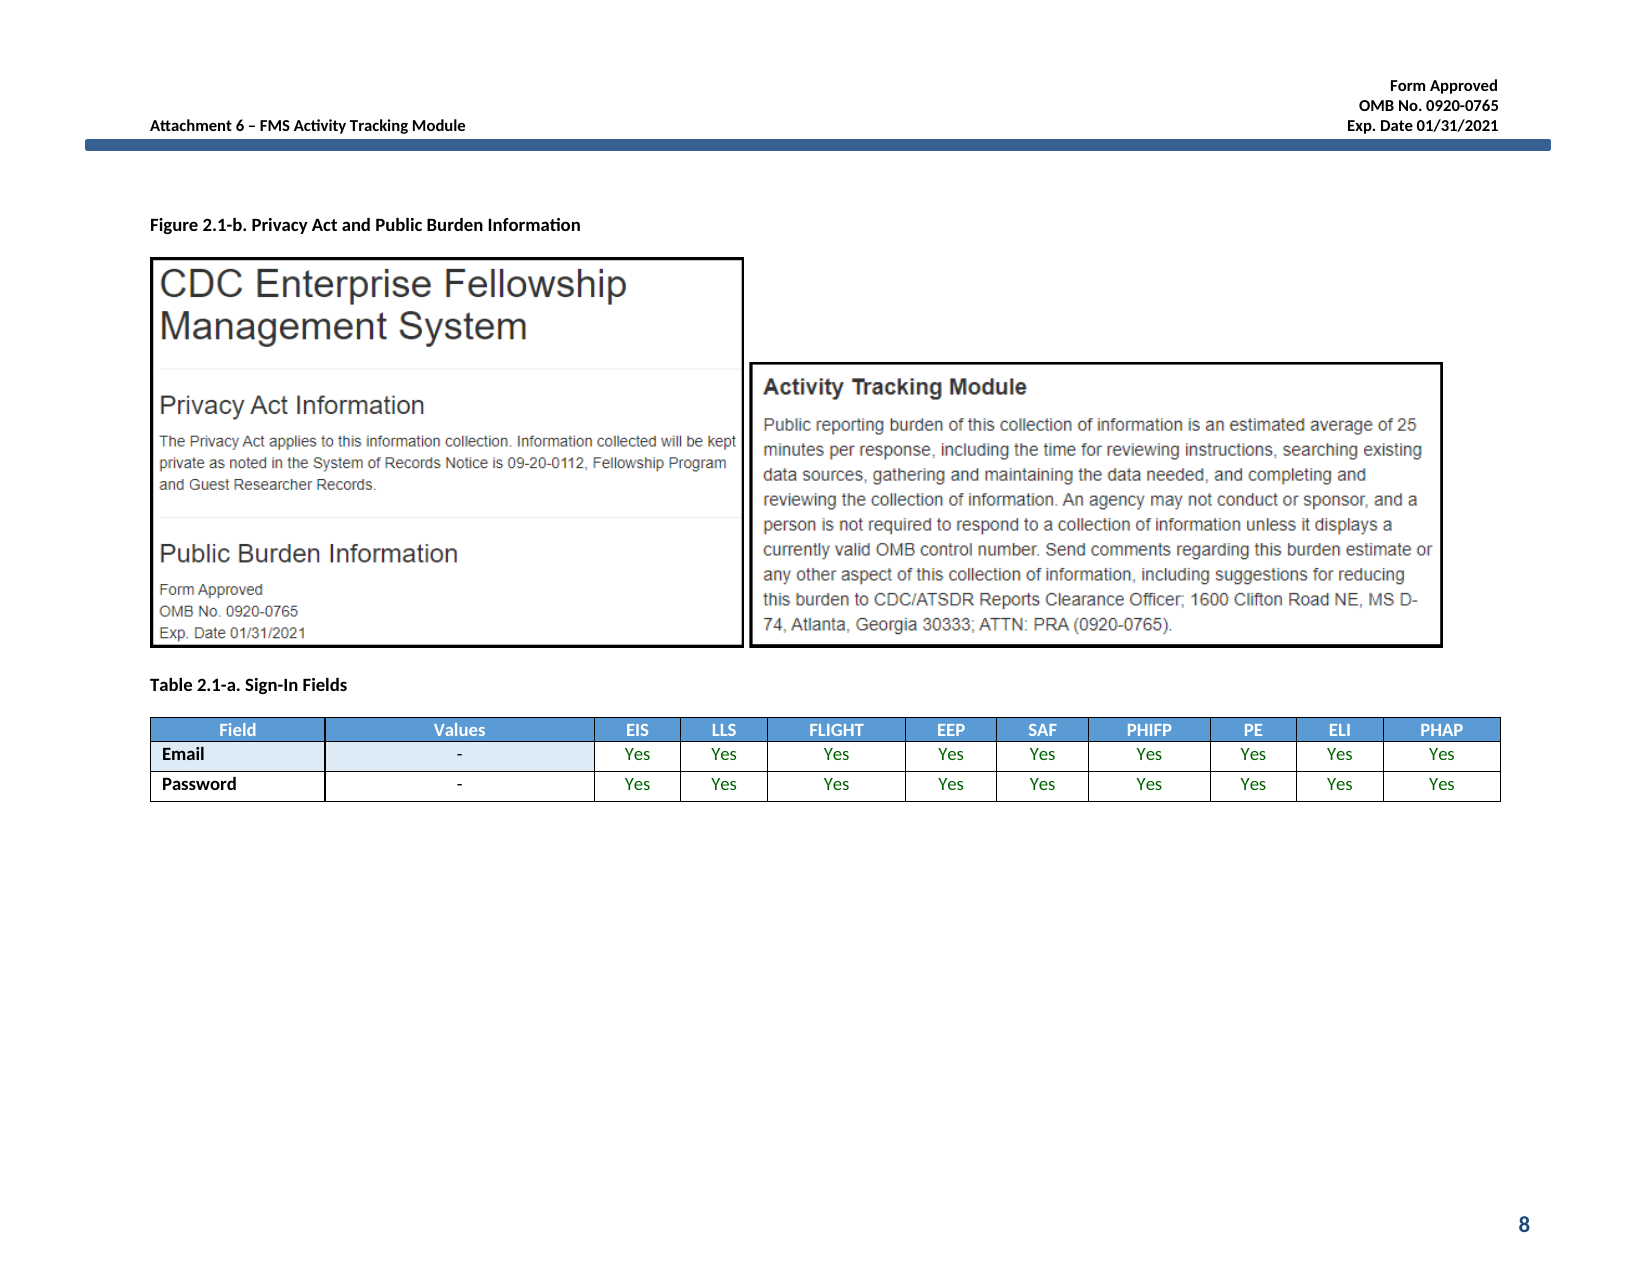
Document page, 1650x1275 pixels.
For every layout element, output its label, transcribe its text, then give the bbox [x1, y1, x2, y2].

table_header LLS [681, 718, 767, 741]
picture [749, 362, 1443, 648]
table_cell Email [151, 742, 324, 771]
table_header PHIFP [1089, 718, 1210, 741]
table_header PE [1211, 718, 1296, 741]
table_header ELI [1297, 718, 1383, 741]
table_header PHAP [1384, 718, 1500, 741]
table_cell Yes [768, 742, 905, 771]
table_cell Yes [1384, 742, 1500, 771]
table_cell Yes [997, 772, 1088, 801]
table_cell Yes [595, 772, 680, 801]
table_cell Yes [1384, 772, 1500, 801]
table_cell Yes [997, 742, 1088, 771]
text Table 2.1-a. Sign-In Fields [150, 673, 1500, 696]
text Figure 2.1-b. Privacy Act and Public Burden Information [150, 214, 1500, 237]
table_cell Yes [1089, 742, 1210, 771]
table_cell Password [151, 772, 324, 801]
table_cell Yes [1089, 772, 1210, 801]
table_cell - [326, 772, 594, 801]
table_cell Yes [906, 742, 996, 771]
table_cell Yes [906, 772, 996, 801]
table_header EEP [906, 718, 996, 741]
picture [150, 257, 744, 648]
table_cell Yes [768, 772, 905, 801]
table_header FLIGHT [768, 718, 905, 741]
table_cell Yes [1211, 772, 1296, 801]
table_cell Yes [1297, 742, 1383, 771]
table_header Values [326, 718, 594, 741]
table_header Field [151, 718, 324, 741]
table_header SAF [997, 718, 1088, 741]
table_header EIS [595, 718, 680, 741]
table_cell - [326, 742, 594, 771]
table_cell Yes [1297, 772, 1383, 801]
table_cell Yes [681, 742, 767, 771]
table_cell Yes [595, 742, 680, 771]
table_cell Yes [681, 772, 767, 801]
table_cell Yes [1211, 742, 1296, 771]
